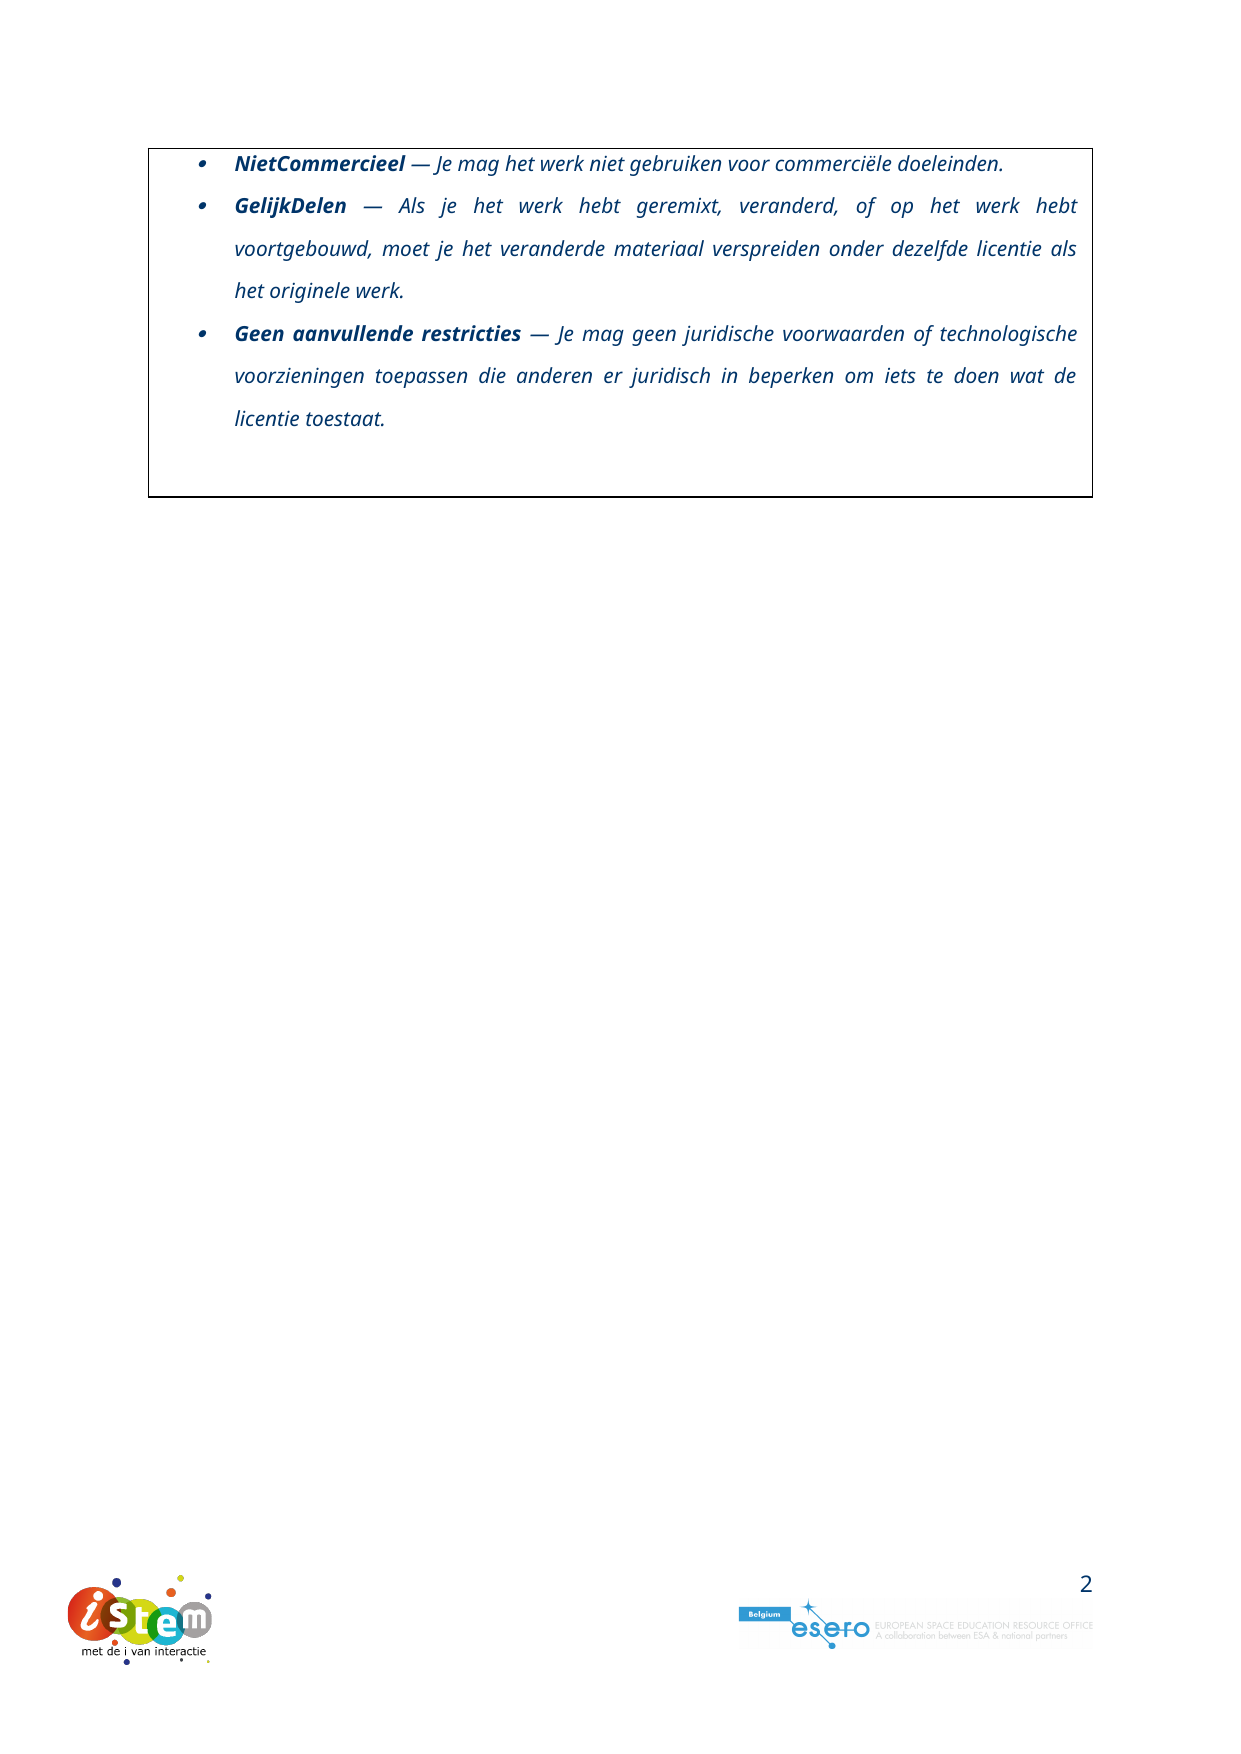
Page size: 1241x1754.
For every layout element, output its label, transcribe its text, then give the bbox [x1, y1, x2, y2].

picture [67, 1575, 212, 1665]
picture [738, 1598, 1093, 1649]
